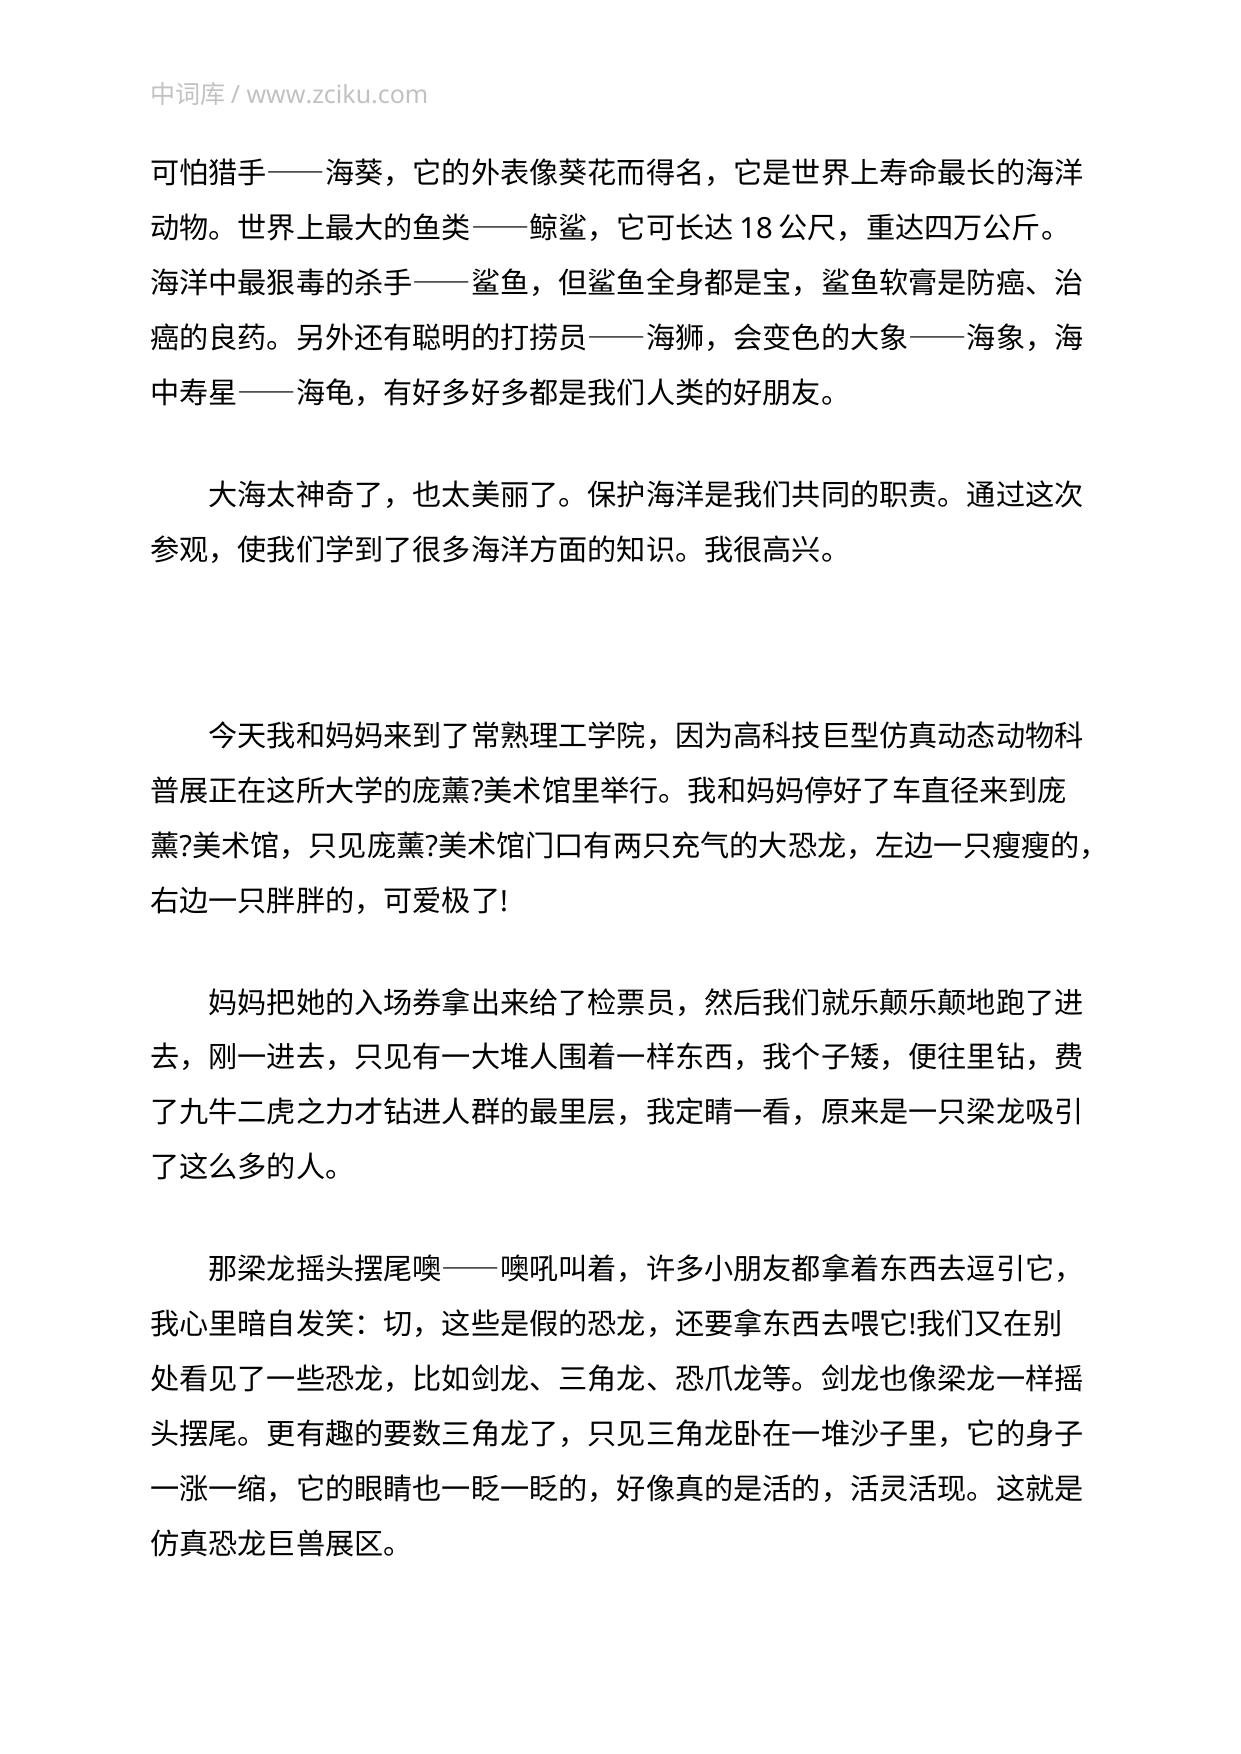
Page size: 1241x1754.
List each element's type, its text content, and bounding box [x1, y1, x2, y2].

text 那梁龙摇头摆尾噢——噢吼叫着，许多小朋友都拿着东西去逗引它，我心里暗自发笑：切，这些是假的恐龙，还要拿东西去喂它!我们又在别处看见了一些恐龙，比如剑龙、三角龙、恐爪龙等。剑龙也像梁龙一样摇头摆尾。更有趣的要数三角龙了，只见三角龙卧在一堆沙子里，它的身子一涨一缩，它的眼睛也一眨一眨的，好像真的是活的，活灵活现。这就是仿真恐龙巨兽展区。 [150, 1246, 1090, 1562]
text 妈妈把她的入场券拿出来给了检票员，然后我们就乐颠乐颠地跑了进去，刚一进去，只见有一大堆人围着一样东西，我个子矮，便往里钻，费了九牛二虎之力才钻进人群的最里层，我定睛一看，原来是一只梁龙吸引了这么多的人。 [150, 979, 1090, 1186]
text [150, 150, 1090, 412]
text 今天我和妈妈来到了常熟理工学院，因为高科技巨型仿真动态动物科普展正在这所大学的庞薰?美术馆里举行。我和妈妈停好了车直径来到庞薰?美术馆，只见庞薰?美术馆门口有两只充气的大恐龙，左边一只瘦瘦的，右边一只胖胖的，可爱极了! [150, 712, 1090, 919]
text 大海太神奇了，也太美丽了。保护海洋是我们共同的职责。通过这次参观，使我们学到了很多海洋方面的知识。我很高兴。 [150, 471, 1090, 569]
